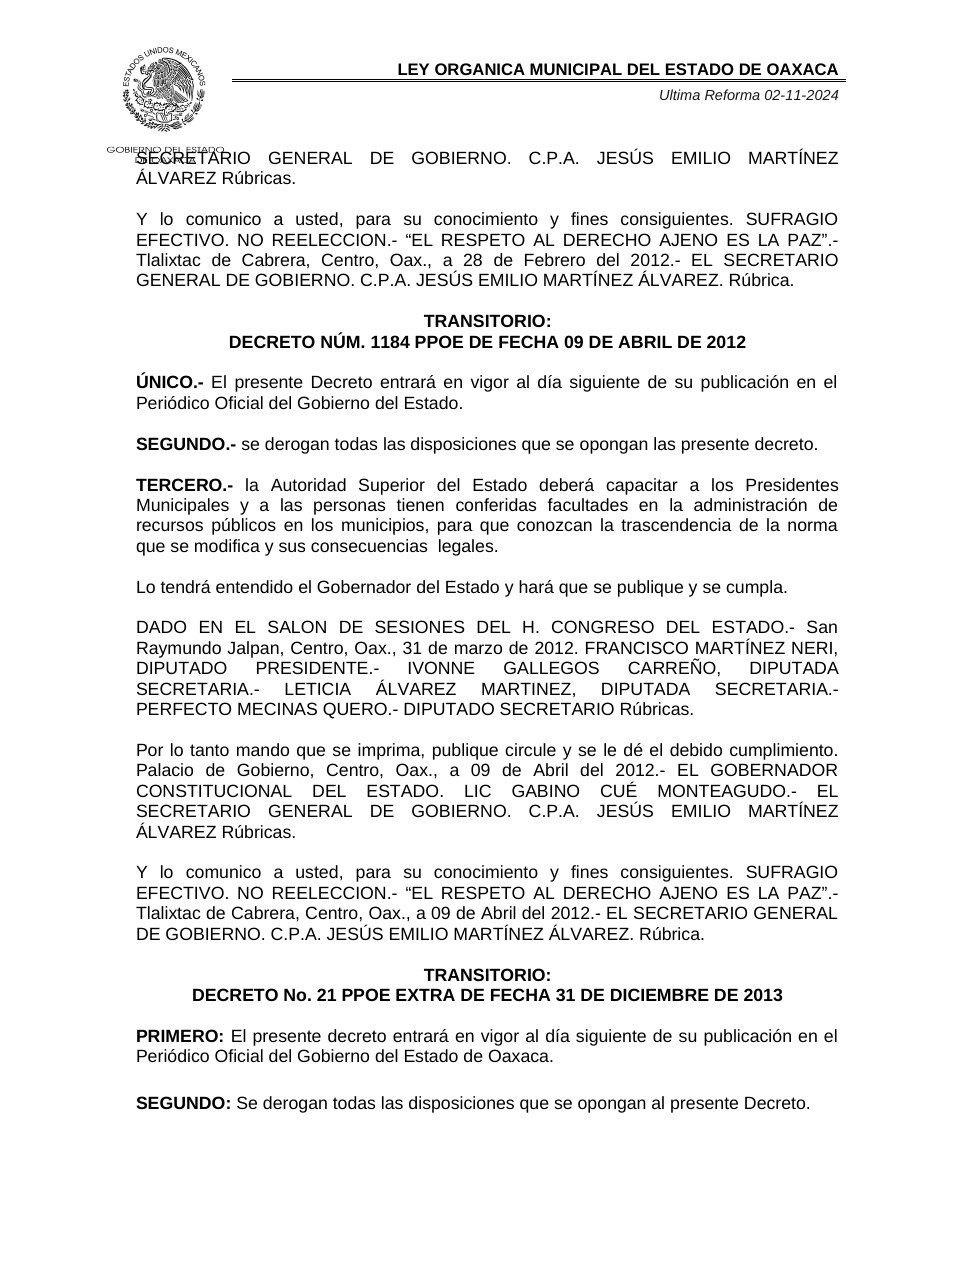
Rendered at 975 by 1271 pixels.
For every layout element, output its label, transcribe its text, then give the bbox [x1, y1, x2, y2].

text DADO EN EL SALON DE SESIONES DEL H. CONGRESO DEL ESTADO.- San Raymundo Jalpan, Centro, Oax., 31 de marzo de 2012. FRANCISCO MARTÍNEZ NERI, DIPUTADO PRESIDENTE.- IVONNE GALLEGOS CARREÑO, DIPUTADA SECRETARIA.- LETICIA ÁLVAREZ MARTINEZ, DIPUTADA SECRETARIA.- PERFECTO MECINAS QUERO.- DIPUTADO SECRETARIO Rúbricas. [136, 617, 839, 719]
text ÚNICO.- El presente Decreto entrará en vigor al día siguiente de su publicación en el Periódico Oficial del Gobierno del Estado. [136, 372, 839, 413]
text DECRETO NÚM. 1184 PPOE DE FECHA 09 DE ABRIL DE 2012 [136, 331, 839, 352]
text Y lo comunico a usted, para su conocimiento y fines consiguientes. SUFRAGIO EFECTIVO. NO REELECCION.- “EL RESPETO AL DERECHO AJENO ES LA PAZ”.- Tlalixtac de Cabrera, Centro, Oax., a 28 de Febrero del 2012.- EL SECRETARIO GENERAL DE GOBIERNO. C.P.A. JESÚS EMILIO MARTÍNEZ ÁLVAREZ. Rúbrica. [136, 209, 839, 291]
list TRANSITORIO: [136, 964, 839, 985]
text TRANSITORIO: [136, 311, 839, 331]
text Por lo tanto mando que se imprima, publique circule y se le dé el debido cumplimiento. Palacio de Gobierno, Centro, Oax., a 09 de Abril del 2012.- EL GOBERNADOR CONSTITUCIONAL DEL ESTADO. LIC GABINO CUÉ MONTEAGUDO.- EL SECRETARIO GENERAL DE GOBIERNO. C.P.A. JESÚS EMILIO MARTÍNEZ ÁLVAREZ Rúbricas. [136, 740, 839, 842]
picture [104, 44, 227, 166]
text Y lo comunico a usted, para su conocimiento y fines consiguientes. SUFRAGIO EFECTIVO. NO REELECCION.- “EL RESPETO AL DERECHO AJENO ES LA PAZ”.- Tlalixtac de Cabrera, Centro, Oax., a 09 de Abril del 2012.- EL SECRETARIO GENERAL DE GOBIERNO. C.P.A. JESÚS EMILIO MARTÍNEZ ÁLVAREZ. Rúbrica. [136, 862, 839, 944]
text SEGUNDO.- se derogan todas las disposiciones que se opongan las presente decreto. [136, 433, 839, 454]
subtitle PRIMERO: El presente decreto entrará en vigor al día siguiente de su publicación en el Periódico Oficial del Gobierno del Estado de Oaxaca. [136, 1026, 839, 1066]
text Lo tendrá entendido el Gobernador del Estado y hará que se publique y se cumpla. [136, 576, 839, 597]
text SEGUNDO: Se derogan todas las disposiciones que se opongan al presente Decreto. [136, 1093, 839, 1113]
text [136, 148, 839, 188]
text TERCERO.- la Autoridad Superior del Estado deberá capacitar a los Presidentes Municipales y a las personas tienen conferidas facultades en la administración de recursos públicos en los municipios, para que conozcan la trascendencia de la norma que se modifica y sus consecuencias legales. [136, 474, 839, 556]
text DECRETO No. 21 PPOE EXTRA DE FECHA 31 DE DICIEMBRE DE 2013 [136, 985, 839, 1005]
